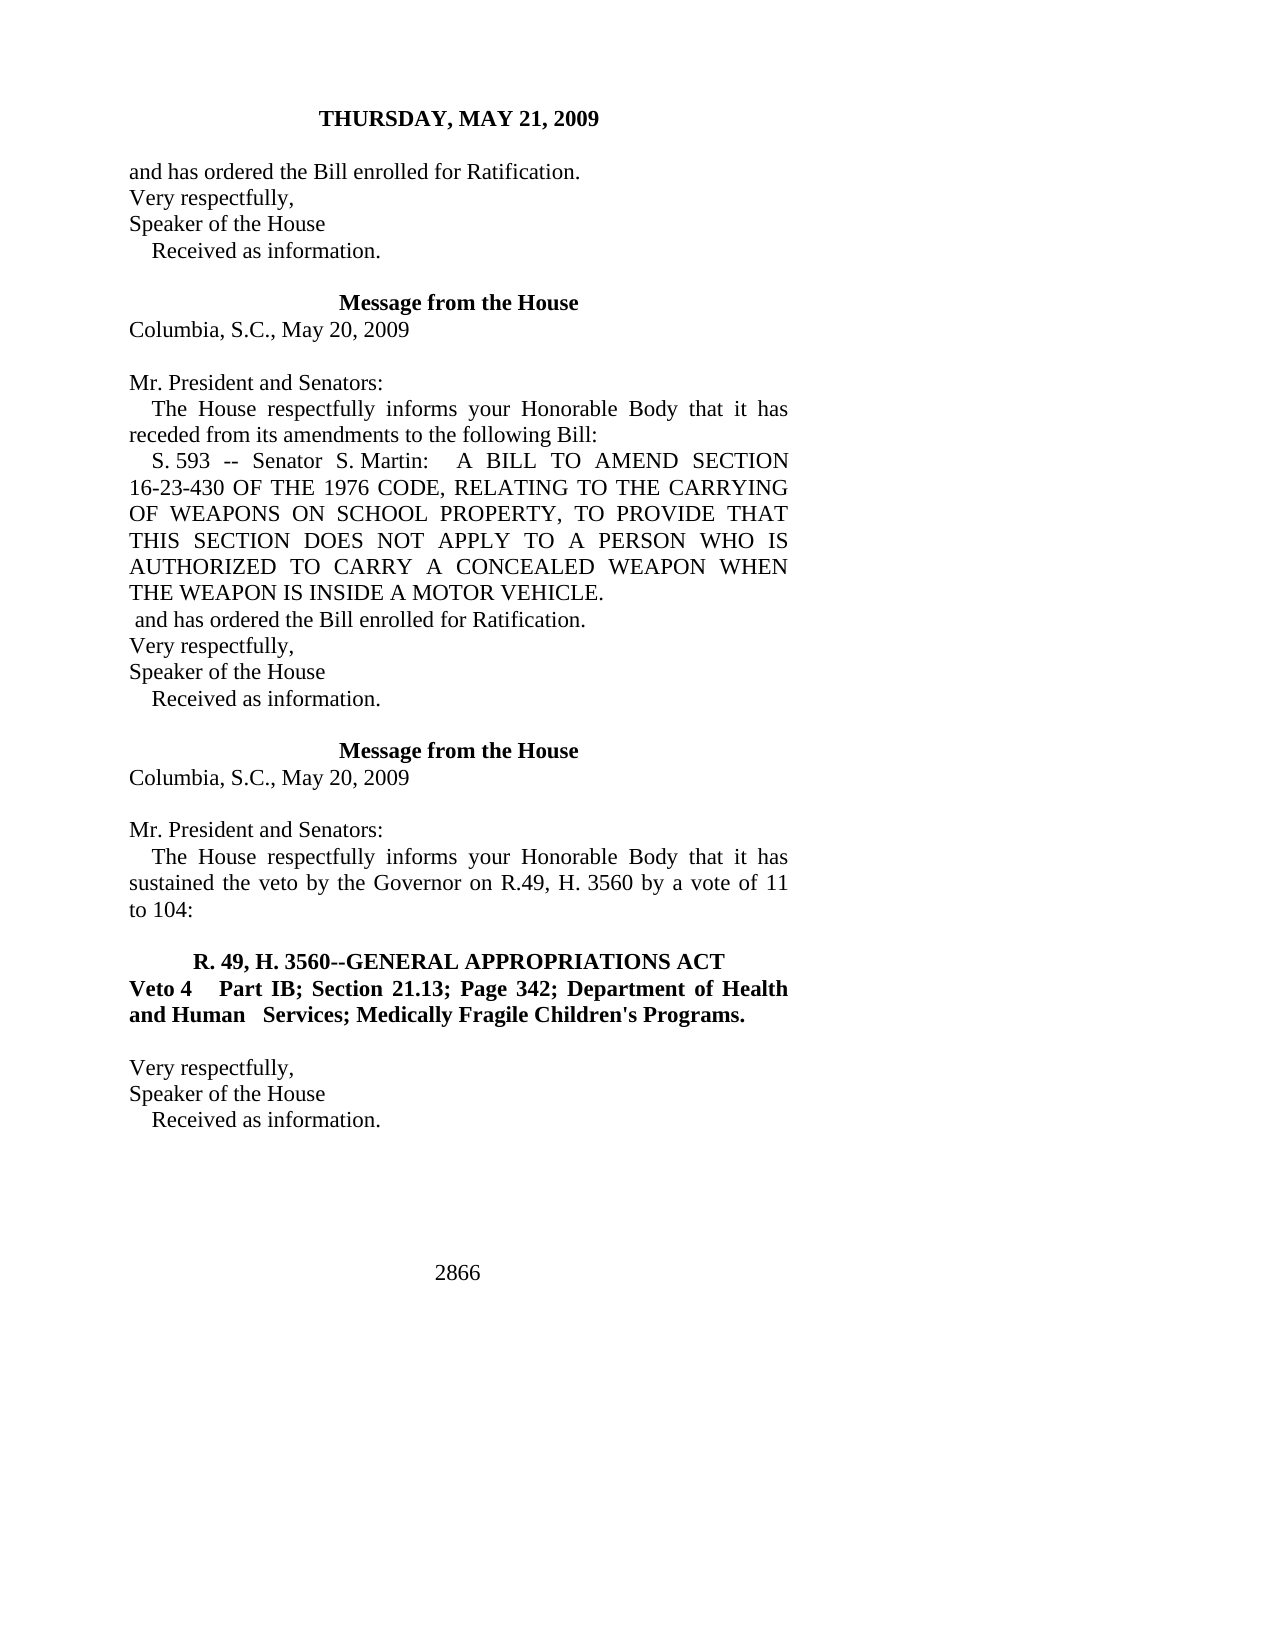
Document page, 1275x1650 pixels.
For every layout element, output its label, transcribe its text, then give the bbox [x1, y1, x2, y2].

text Mr. President and Senators: [129, 817, 789, 843]
text Veto 4 Part IB; Section 21.13; Page 342; Department of Health and Human Services; Medically Fragile Children's Programs. [129, 975, 789, 1027]
text Very respectfully, [129, 184, 789, 210]
text and has ordered the Bill enrolled for Ratification. [129, 158, 789, 184]
text Speaker of the House [129, 210, 789, 237]
text The House respectfully informs your Honorable Body that it has receded from its amendments to the following Bill: [129, 395, 789, 448]
text Received as information. [129, 1106, 789, 1133]
text and has ordered the Bill enrolled for Ratification. [129, 606, 789, 632]
text Very respectfully, [129, 632, 789, 658]
text Mr. President and Senators: [129, 368, 789, 395]
text The House respectfully informs your Honorable Body that it has sustained the veto by the Governor on R.49, H. 3560 by a vote of 11 to 104: [129, 843, 789, 922]
text Columbia, S.C., May 20, 2009 [129, 764, 789, 790]
text Message from the House [129, 289, 789, 316]
text Speaker of the House [129, 1080, 789, 1106]
text Very respectfully, [129, 1054, 789, 1080]
text Received as information. [129, 237, 789, 263]
text Message from the House [129, 737, 789, 764]
text S. 593 -- Senator S. Martin: A BILL TO AMEND SECTION 16-23-430 OF THE 1976 CODE, RELATING TO THE CARRYING OF WEAPONS ON SCHOOL PROPERTY, TO PROVIDE THAT THIS SECTION DOES NOT APPLY TO A PERSON WHO IS AUTHORIZED TO CARRY A CONCEALED WEAPON WHEN THE WEAPON IS INSIDE A MOTOR VEHICLE. [129, 448, 789, 606]
text Speaker of the House [129, 658, 789, 685]
text R. 49, H. 3560--GENERAL APPROPRIATIONS ACT [129, 948, 789, 975]
text Received as information. [129, 685, 789, 711]
text Columbia, S.C., May 20, 2009 [129, 316, 789, 342]
